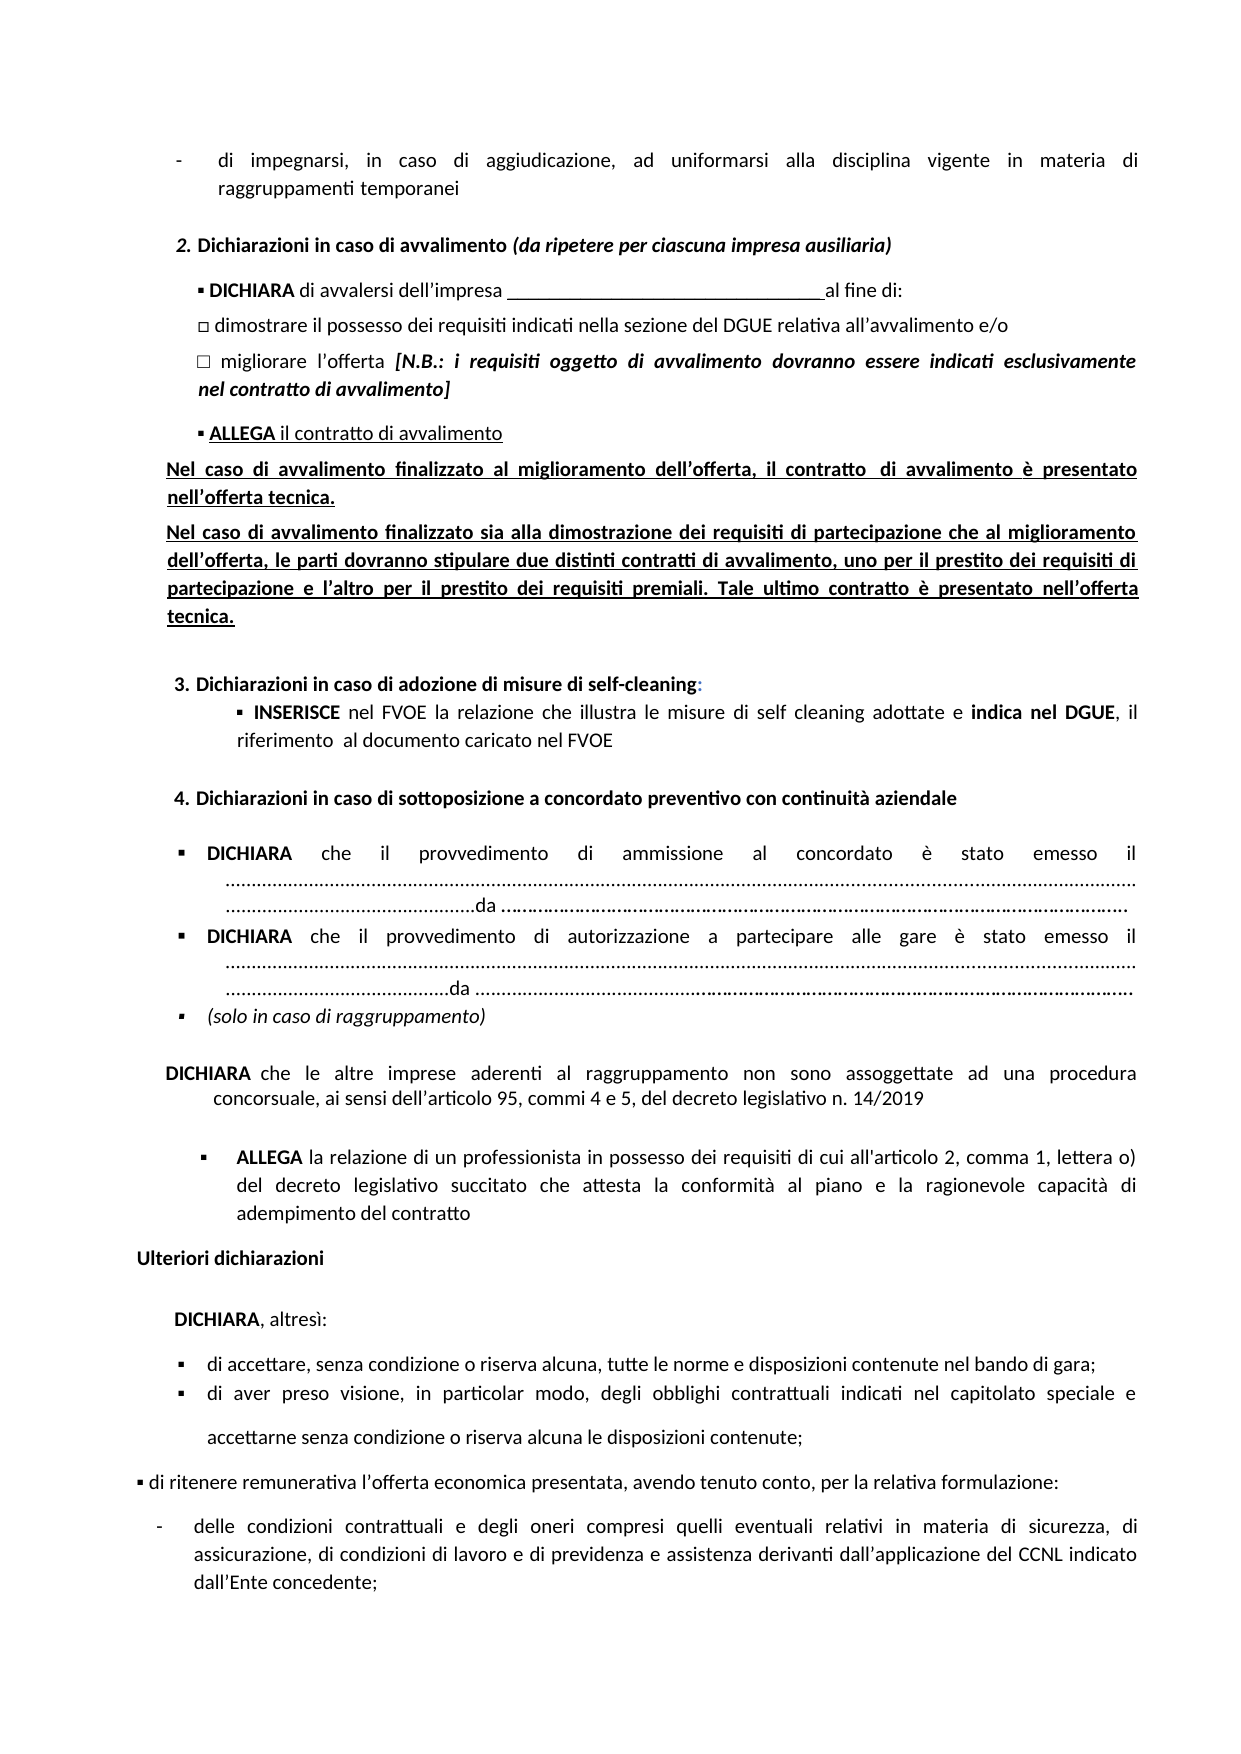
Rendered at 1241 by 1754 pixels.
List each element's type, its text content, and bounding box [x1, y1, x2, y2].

list ALLEGA la relazione di un professionista in possesso dei requisiti di cui all'articolo 2, comma 1, lettera o) del decreto legislativo succitato che attesta la conformità al piano e la ragionevole capacità di adempimento del contratto [200, 1144, 1138, 1225]
list delle condizioni contrattuali e degli oneri compresi quelli eventuali relativi in materia di sicurezza, di assicurazione, di condizioni di lavoro e di previdenza e assistenza derivanti dall’applicazione del CCNL indicato dall’Ente concedente; [156, 1513, 1138, 1594]
subtitle □ migliorare l’offerta [N.B.: i requisiti oggetto di avvalimento dovranno essere indicati esclusivamente nel contratto di avvalimento] [197, 348, 1137, 402]
text Nel caso di avvalimento finalizzato sia alla dimostrazione dei requisiti di partecipazione che al miglioramento dell’offerta, le parti dovranno stipulare due distinti contratti di avvalimento, uno per il prestito dei requisiti di partecipazione e l’altro per il prestito dei requisiti premiali. Tale ultimo contratto è presentato nell’offerta tecnica. [166, 542, 1138, 629]
text Nel caso di avvalimento finalizzato sia alla dimostrazione dei requisiti di partecipazione che al miglioramento dell’offerta, le parti dovranno stipulare due distinti contratti di avvalimento, uno per il prestito dei requisiti di partecipazione e l’altro per il prestito dei requisiti premiali. Tale ultimo contratto è presentato nell’offerta tecnica. [166, 519, 1138, 541]
list di ritenere remunerativa l’offerta economica presentata, avendo tenuto conto, per la relativa formulazione: [136, 1469, 1137, 1494]
list DICHIARA che il provvedimento di ammissione al concordato è stato emesso il ...............................................................................da ……………………………………………………………………………………………………….. [177, 838, 1137, 919]
list di accettare, senza condizione o riserva alcuna, tutte le norme e disposizioni contenute nel bando di gara; [177, 1351, 1137, 1376]
list ALLEGA il contratto di avvalimento [197, 420, 1137, 446]
list DICHIARA di avvalersi dell’impresa ______________________________ al fine di: [197, 277, 1137, 302]
list DICHIARA che il provvedimento di autorizzazione a partecipare alle gare è stato emesso il .......................................................da ..........................................……………………………………………………………………….. [177, 921, 1137, 1001]
subtitle Nel caso di avvalimento finalizzato al miglioramento dell’offerta, il contratto di avvalimento è presentato nell’offerta tecnica. [166, 456, 1138, 510]
list INSERISCE nel FVOE la relazione che illustra le misure di self cleaning adottate e indica nel DGUE, il riferimento al documento caricato nel FVOE [236, 699, 1138, 753]
text DICHIARA che le altre imprese aderenti al raggruppamento non sono assoggettate ad una procedura concorsuale, ai sensi dell’articolo 95, commi 4 e 5, del decreto legislativo n. 14/2019 [165, 1060, 1137, 1111]
subtitle Dichiarazioni in caso di adozione di misure di self-cleaning: [174, 672, 1137, 697]
subtitle Dichiarazioni in caso di sottoposizione a concordato preventivo con continuità aziendale [174, 786, 1137, 811]
list (solo in caso di raggruppamento) [177, 1004, 1137, 1029]
text □ dimostrare il possesso dei requisiti indicati nella sezione del DGUE relativa all’avvalimento e/o [197, 312, 1137, 338]
list di impegnarsi, in caso di aggiudicazione, ad uniformarsi alla disciplina vigente in materia di raggruppamenti temporanei [176, 148, 1138, 201]
list di aver preso visione, in particolar modo, degli obblighi contrattuali indicati nel capitolato speciale e accettarne senza condizione o riserva alcuna le disposizioni contenute; [177, 1380, 1138, 1450]
list DICHIARA, altresì: [174, 1306, 341, 1332]
list Dichiarazioni in caso di avvalimento (da ripetere per ciascuna impresa ausiliaria) [176, 232, 1137, 258]
list Ulteriori dichiarazioni [137, 1245, 341, 1270]
